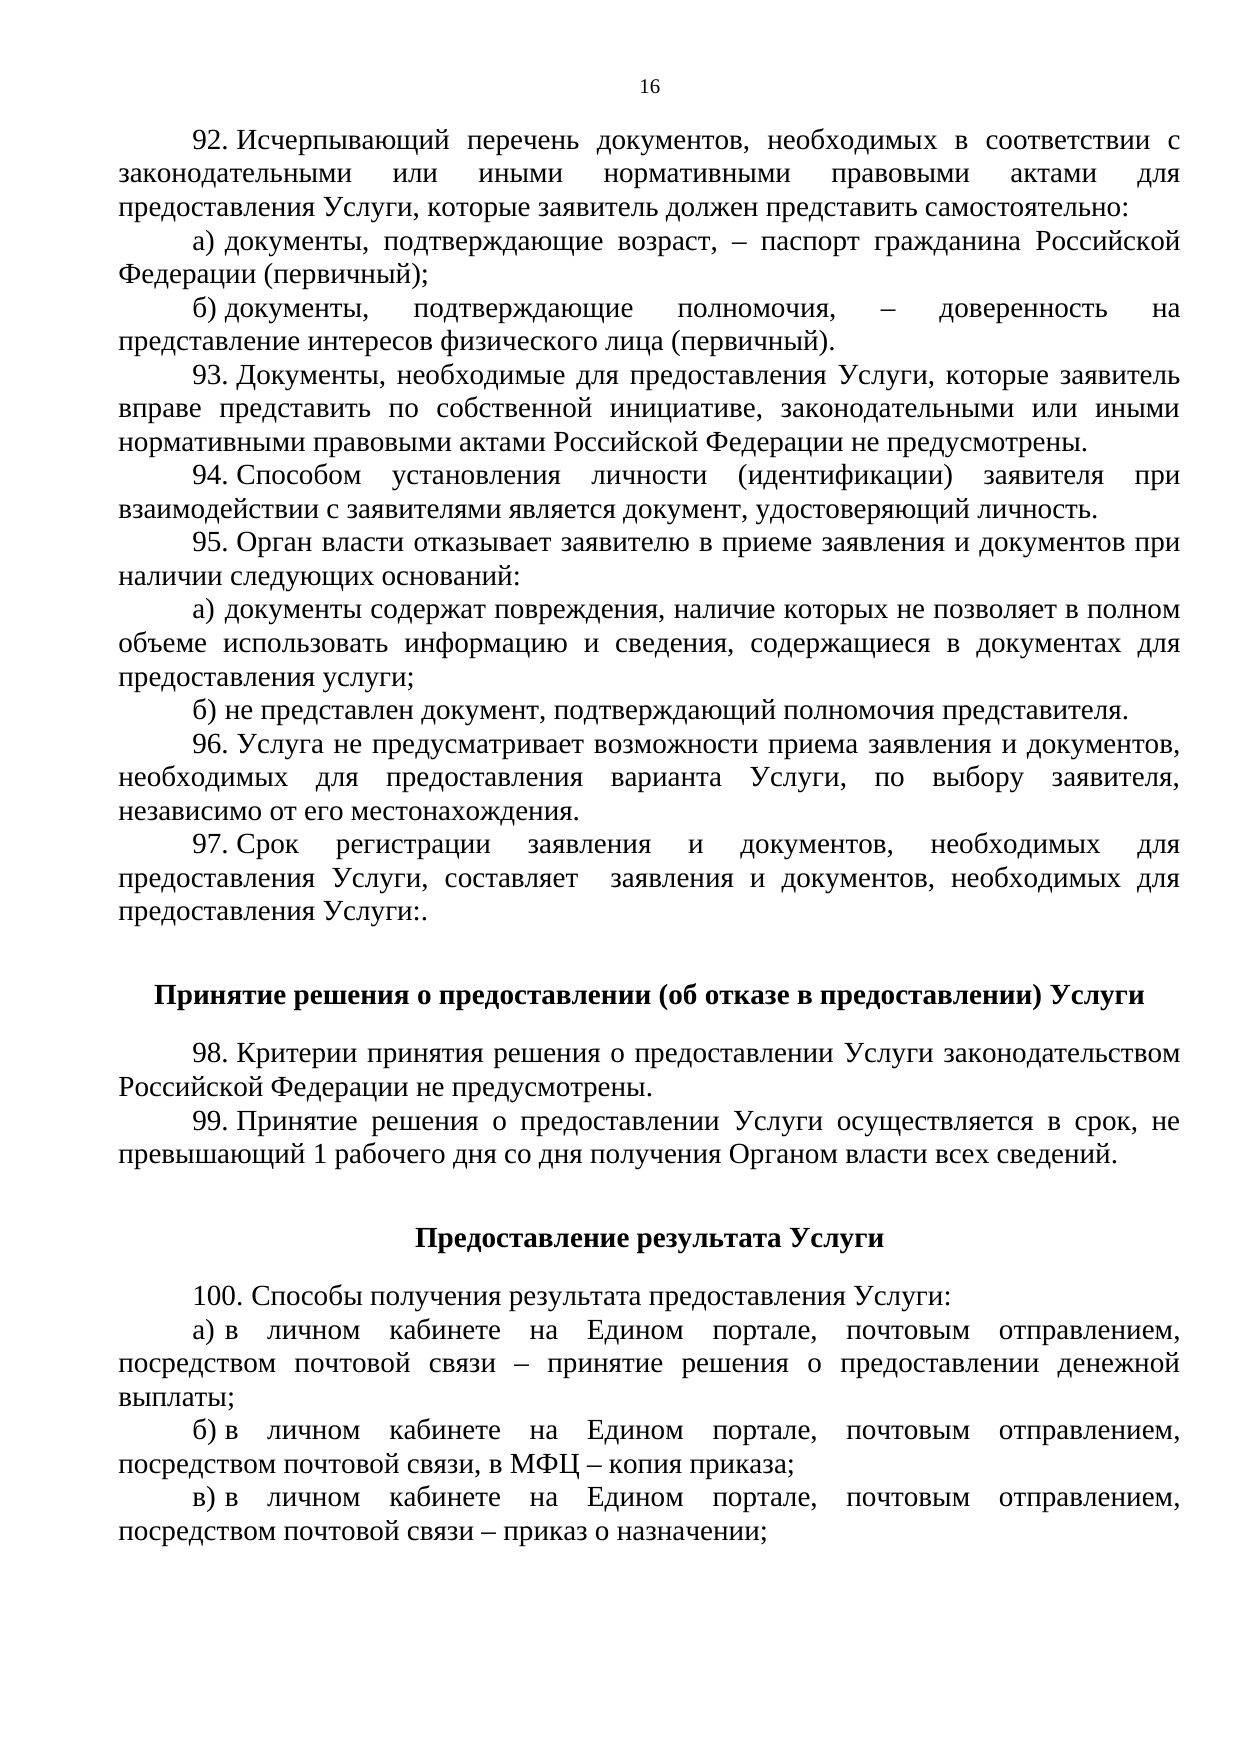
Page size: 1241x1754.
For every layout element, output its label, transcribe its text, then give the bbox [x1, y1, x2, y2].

text Принятие решения о предоставлении (об отказе в предоставлении) Услуги [118, 977, 1181, 1011]
list Срок регистрации заявления и документов, необходимых для предоставления Услуги, составляет заявления и документов, необходимых для предоставления Услуги:. [118, 826, 1181, 927]
list Способы получения результата предоставления Услуги: [118, 1278, 1181, 1312]
text Предоставление результата Услуги [118, 1220, 1181, 1253]
list документы содержат повреждения, наличие которых не позволяет в полном объеме использовать информацию и сведения, содержащиеся в документах для предоставления услуги; [118, 592, 1181, 692]
list Способом установления личности (идентификации) заявителя при взаимодействии с заявителями является документ, удостоверяющий личность. [118, 457, 1181, 524]
list в личном кабинете на Едином портале, почтовым отправлением, посредством почтовой связи – принятие решения о предоставлении денежной выплаты; [118, 1312, 1181, 1412]
list Документы, необходимые для предоставления Услуги, которые заявитель вправе представить по собственной инициативе, законодательными или иными нормативными правовыми актами Российской Федерации не предусмотрены. [118, 357, 1181, 457]
list в личном кабинете на Едином портале, почтовым отправлением, посредством почтовой связи, в МФЦ – копия приказа; [118, 1412, 1181, 1479]
list Услуга не предусматривает возможности приема заявления и документов, необходимых для предоставления варианта Услуги, по выбору заявителя, независимо от его местонахождения. [118, 726, 1181, 826]
list Критерии принятия решения о предоставлении Услуги законодательством Российской Федерации не предусмотрены. [118, 1036, 1181, 1103]
list документы, подтверждающие возраст, – паспорт гражданина Российской Федерации (первичный); [118, 223, 1181, 290]
list Орган власти отказывает заявителю в приеме заявления и документов при наличии следующих оснований: [118, 524, 1181, 592]
list документы, подтверждающие полномочия, – доверенность на представление интересов физического лица (первичный). [118, 290, 1181, 357]
list Исчерпывающий перечень документов, необходимых в соответствии с законодательными или иными нормативными правовыми актами для предоставления Услуги, которые заявитель должен представить самостоятельно: [118, 122, 1181, 223]
list не представлен документ, подтверждающий полномочия представителя. [118, 692, 1181, 726]
list в личном кабинете на Едином портале, почтовым отправлением, посредством почтовой связи – приказ о назначении; [118, 1479, 1181, 1547]
list Принятие решения о предоставлении Услуги осуществляется в срок, не превышающий 1 рабочего дня со дня получения Органом власти всех сведений. [118, 1103, 1181, 1170]
